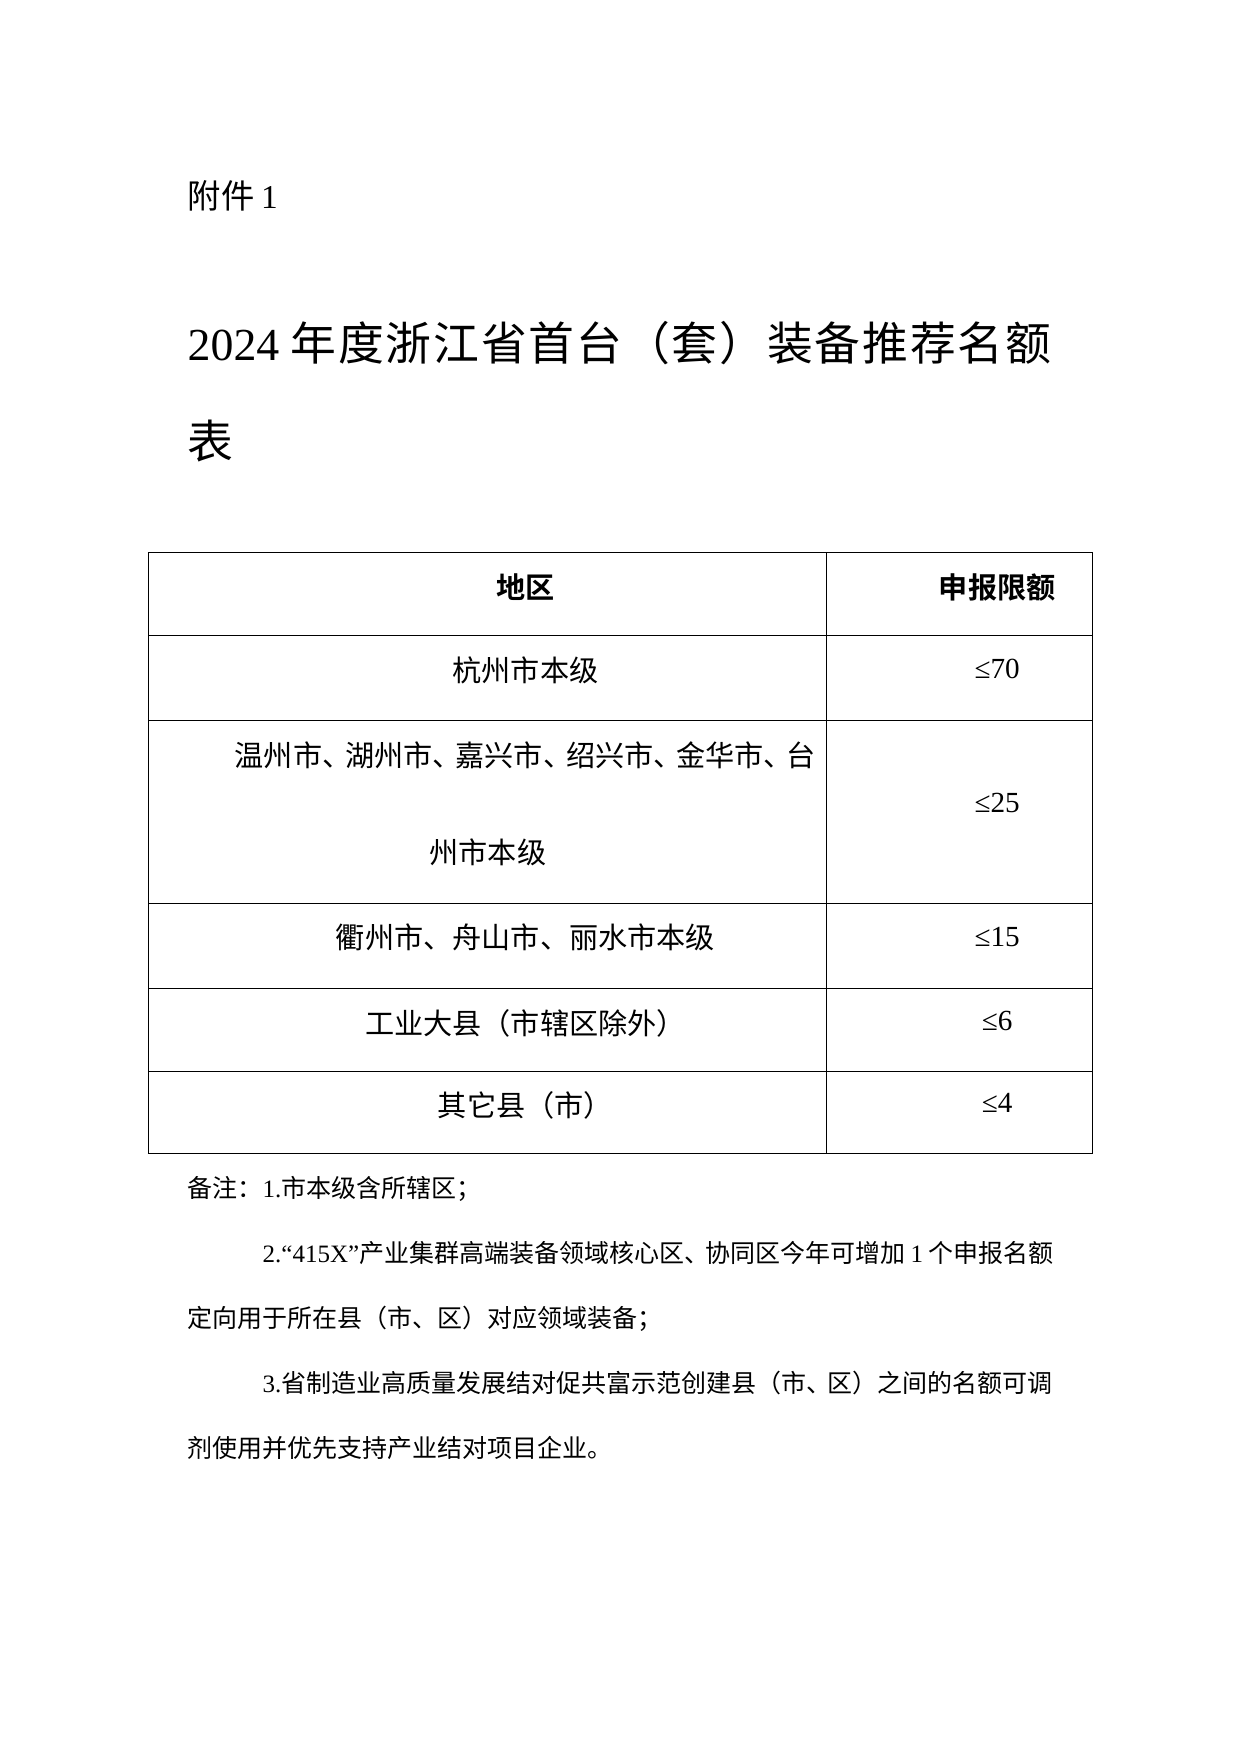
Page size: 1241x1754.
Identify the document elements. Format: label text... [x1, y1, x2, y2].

text 2024年度浙江省首台（套）装备推荐名额表 [187, 292, 1053, 487]
table_cell 衢州市、舟山市、丽水市本级 [149, 906, 826, 990]
table_header 地区 [149, 553, 826, 637]
text 2.“415X”产业集群高端装备领域核心区、协同区今年可增加1个申报名额，定向用于所在县（市、区）对应领域装备； [187, 1227, 1053, 1357]
table_cell ≤15 [827, 906, 1092, 990]
table_header 申报限额 [827, 553, 1092, 637]
text 3.省制造业高质量发展结对促共富示范创建县（市、区）之间的名额可调剂使用并优先支持产业结对项目企业。 [187, 1357, 1053, 1487]
table_cell ≤70 [827, 638, 1092, 722]
text 备注：1.市本级含所辖区； [187, 1162, 1053, 1227]
table_cell 工业大县（市辖区除外） [149, 991, 826, 1076]
table_cell ≤6 [827, 991, 1092, 1076]
table_cell 其它县（市） [149, 1077, 826, 1161]
table_cell 温州市、湖州市、嘉兴市、绍兴市、金华市、台州市本级 [149, 724, 826, 905]
table_cell ≤25 [827, 724, 1092, 905]
text 附件1 [187, 162, 1017, 227]
table_cell ≤4 [827, 1077, 1092, 1161]
table_cell 杭州市本级 [149, 638, 826, 722]
